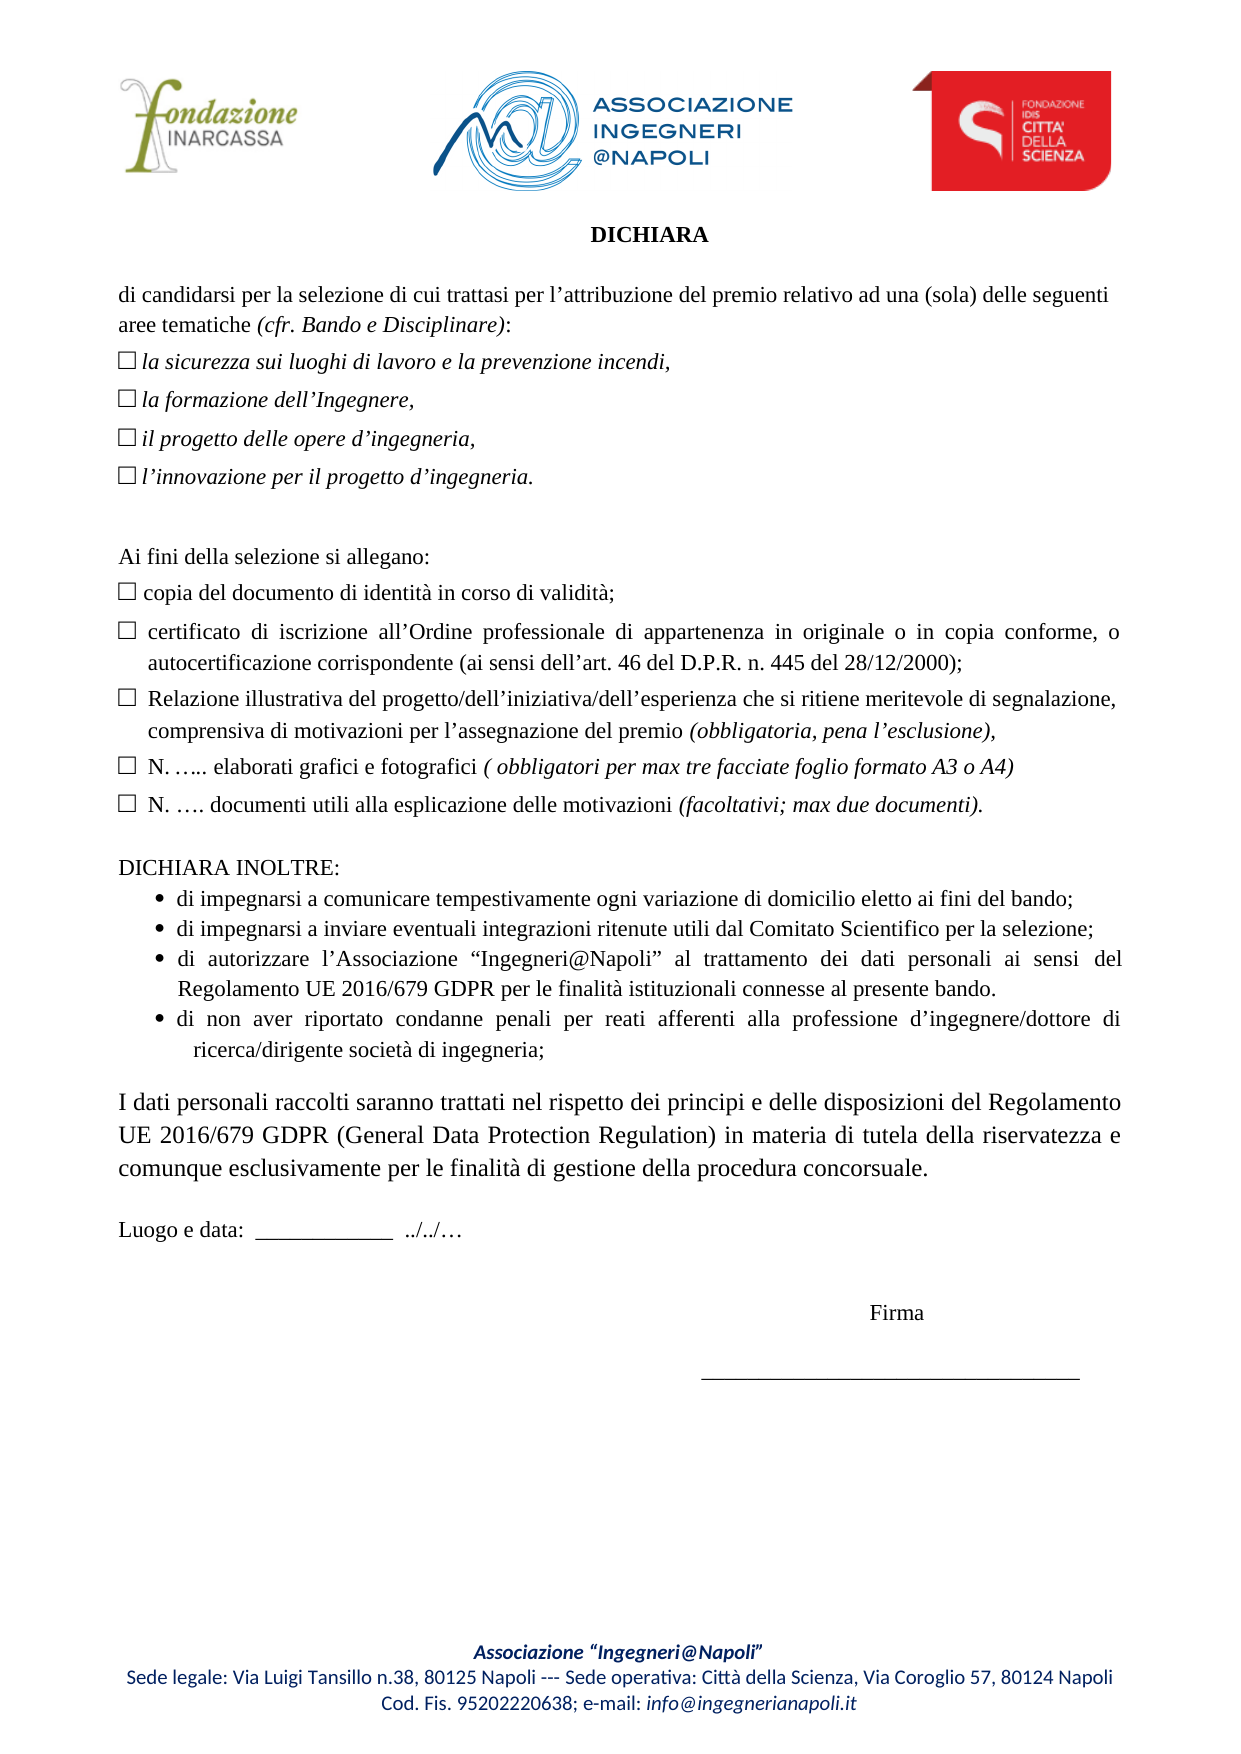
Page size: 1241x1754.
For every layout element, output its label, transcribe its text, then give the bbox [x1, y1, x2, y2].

text □ N. …. documenti utili alla esplicazione delle motivazioni (facoltativi; max due documenti). [118, 786, 1122, 819]
text I dati personali raccolti saranno trattati nel rispetto dei principi e delle disposizioni del Regolamento UE 2016/679 GDPR (General Data Protection Regulation) in materia di tutela della riservatezza e comunque esclusivamente per le finalità di gestione della procedura concorsuale. [118, 1087, 1122, 1181]
list □ l’innovazione per il progetto d’ingegneria. [118, 457, 1122, 491]
text □ Relazione illustrativa del progetto/dell’iniziativa/dell’esperienza che si ritiene meritevole di segnalazione, comprensiva di motivazioni per l’assegnazione del premio (obbligatoria, pena l’esclusione), [118, 679, 1122, 743]
list □ la sicurezza sui luoghi di lavoro e la prevenzione incendi, [118, 342, 1122, 375]
picture [118, 59, 306, 191]
list □ la formazione dell’Ingegnere, [118, 380, 1122, 414]
list di non aver riportato condanne penali per reati afferenti alla professione d’ingegnere/dottore di ricerca/dirigente società di ingegneria; [156, 1005, 1122, 1062]
list di impegnarsi a comunicare tempestivamente ogni variazione di domicilio eletto ai fini del bando; [156, 884, 1122, 911]
text Firma [118, 1299, 1122, 1325]
picture [430, 71, 793, 191]
text □ N. ….. elaborati grafici e fotografici ( obbligatori per max tre facciate foglio formato A3 o A4) [118, 747, 1122, 781]
text _________________________________ [118, 1356, 1122, 1382]
text DICHIARA INOLTRE: [118, 854, 1122, 881]
list di candidarsi per la selezione di cui trattasi per l’attribuzione del premio relativo ad una (sola) delle seguenti aree tematiche (cfr. Bando e Disciplinare): [118, 281, 1122, 338]
list □ il progetto delle opere d’ingegneria, [118, 419, 1122, 452]
list di impegnarsi a inviare eventuali integrazioni ritenute utili dal Comitato Scientifico per la selezione; [156, 915, 1122, 941]
list DICHIARA [177, 221, 1122, 247]
picture [912, 71, 1112, 191]
text □ copia del documento di identità in corso di validità; [118, 573, 1122, 607]
text Luogo e data: ____________ ../../… [118, 1216, 1122, 1242]
list di autorizzare l’Associazione “Ingegneri@Napoli” al trattamento dei dati personali ai sensi del Regolamento UE 2016/679 GDPR per le finalità istituzionali connesse al presente bando. [156, 945, 1122, 1002]
text □ certificato di iscrizione all’Ordine professionale di appartenenza in originale o in copia conforme, o autocertificazione corrispondente (ai sensi dell’art. 46 del D.P.R. n. 445 del 28/12/2000); [118, 612, 1122, 676]
text Ai fini della selezione si allegano: [118, 543, 1122, 569]
